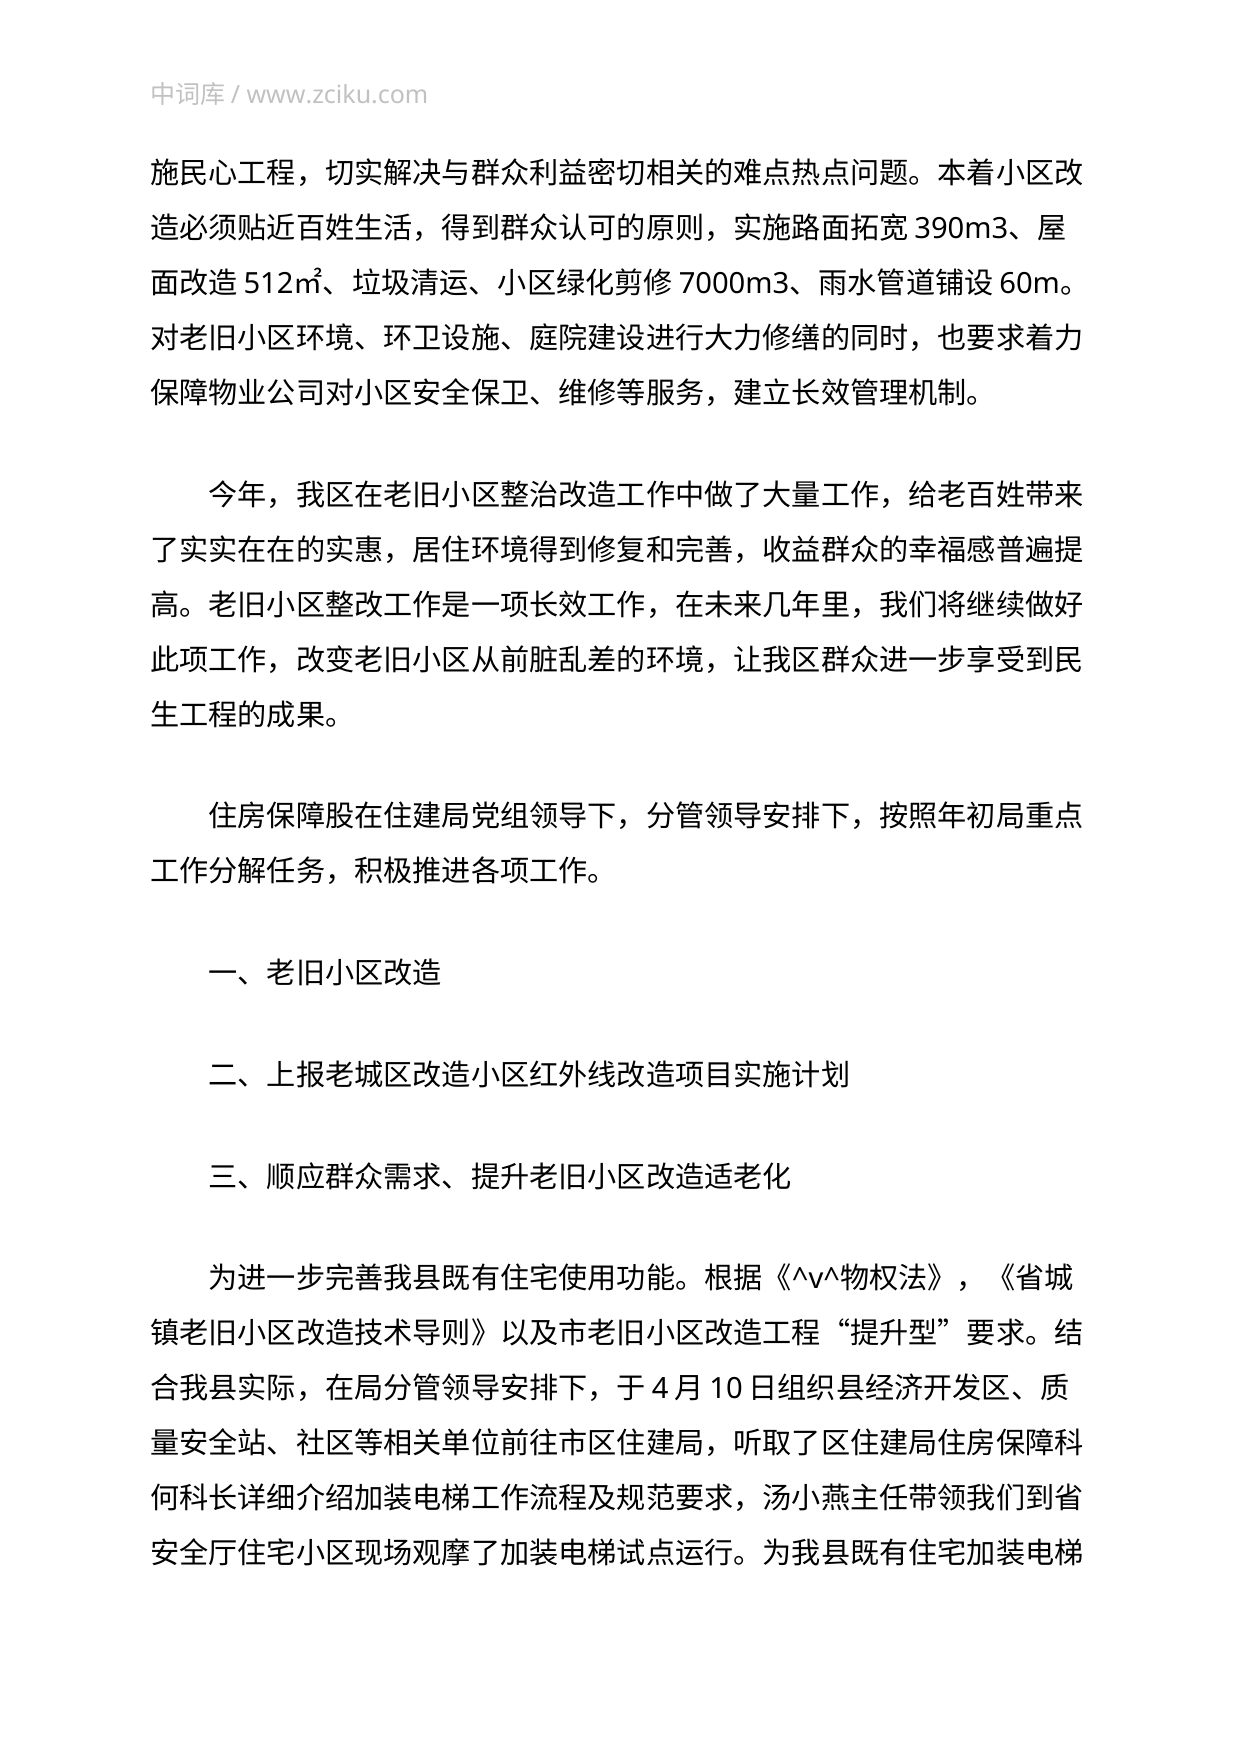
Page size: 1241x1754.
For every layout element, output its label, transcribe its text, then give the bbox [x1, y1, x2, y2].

text 三、顺应群众需求、提升老旧小区改造适老化 [150, 1153, 1090, 1195]
text 住房保障股在住建局党组领导下，分管领导安排下，按照年初局重点工作分解任务，积极推进各项工作。 [150, 793, 1090, 890]
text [150, 1255, 1090, 1572]
text 二、上报老城区改造小区红外线改造项目实施计划 [150, 1051, 1090, 1094]
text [150, 150, 1090, 412]
text 一、老旧小区改造 [150, 949, 1090, 992]
text 今年，我区在老旧小区整治改造工作中做了大量工作，给老百姓带来了实实在在的实惠，居住环境得到修复和完善，收益群众的幸福感普遍提高。老旧小区整改工作是一项长效工作，在未来几年里，我们将继续做好此项工作，改变老旧小区从前脏乱差的环境，让我区群众进一步享受到民生工程的成果。 [150, 472, 1090, 733]
